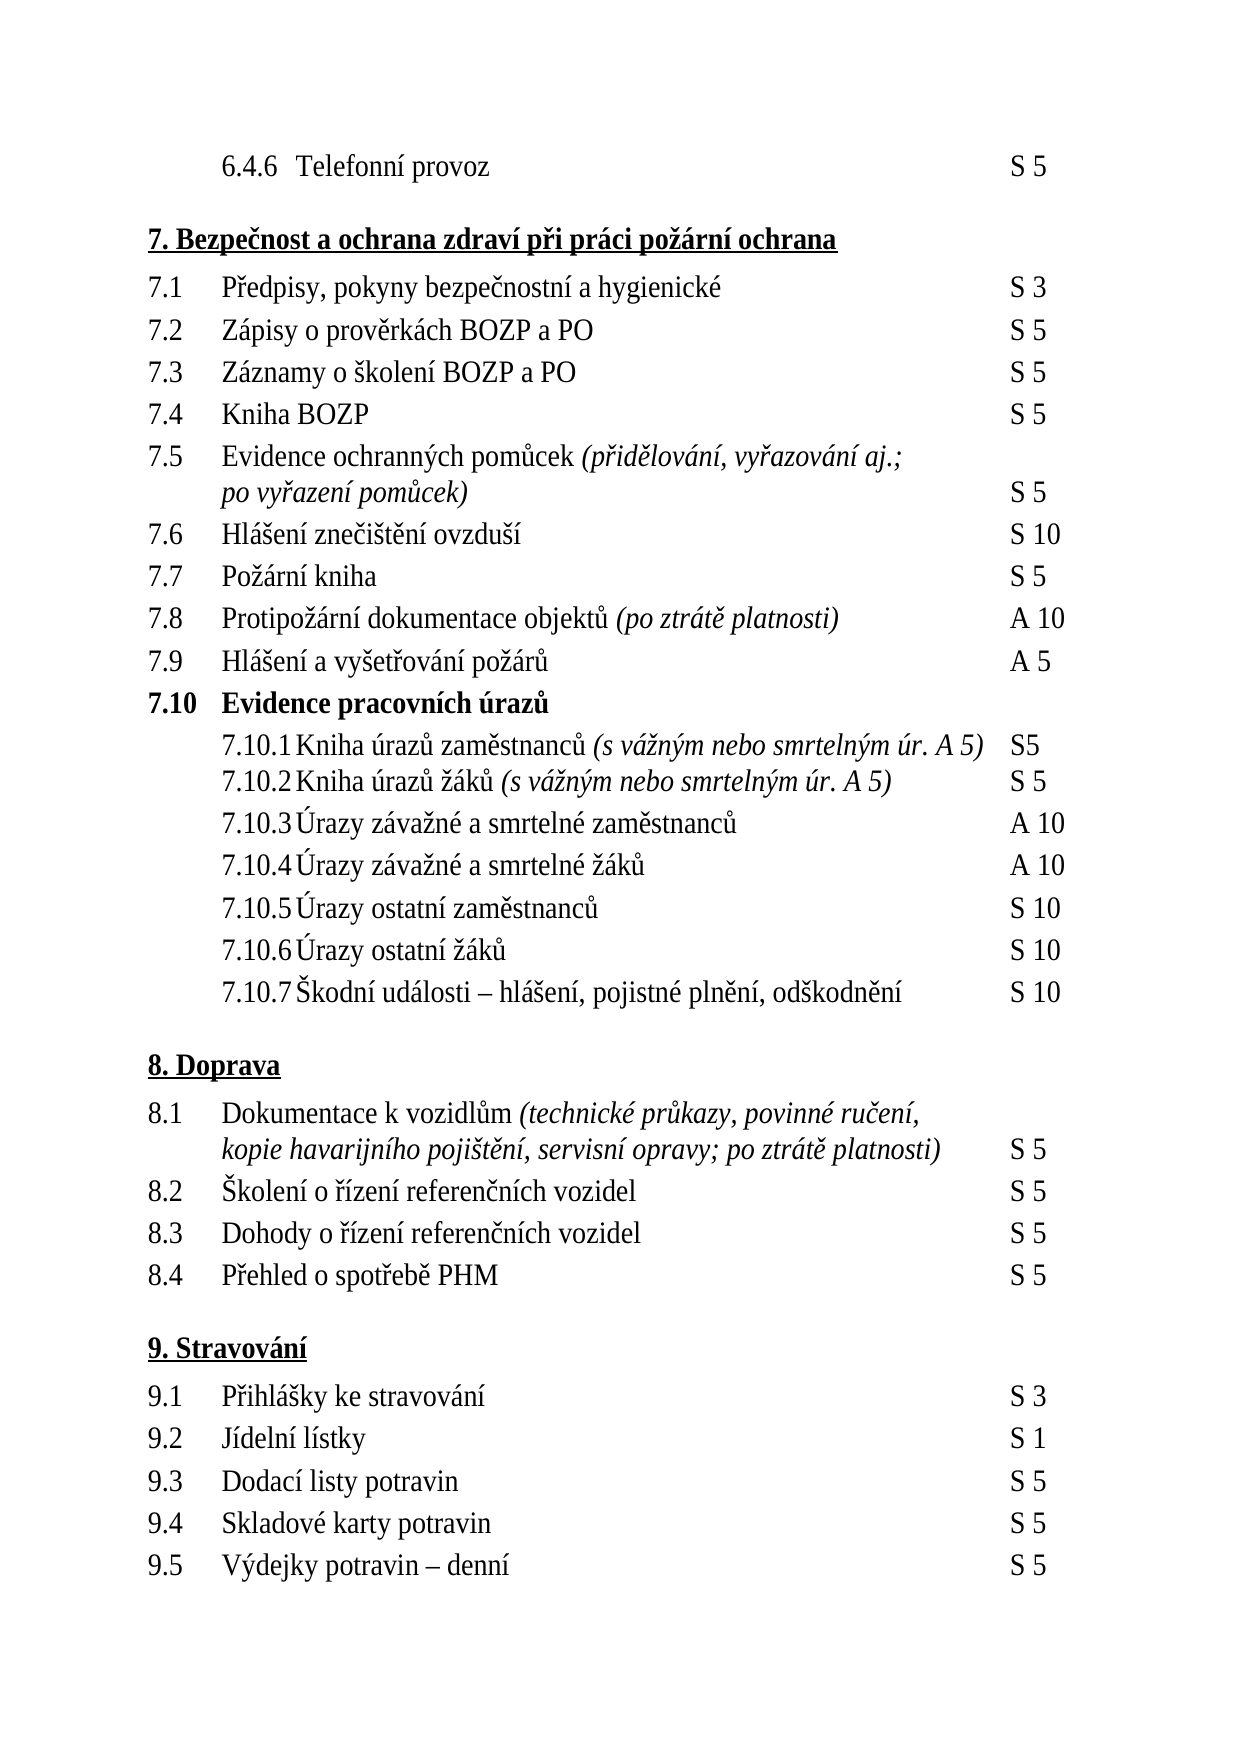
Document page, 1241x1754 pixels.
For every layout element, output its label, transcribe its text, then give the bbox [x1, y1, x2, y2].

text 9.4 Skladové karty potravin S 5 [148, 1504, 1093, 1540]
text 7.10 Evidence pracovních úrazů [148, 684, 1093, 720]
text 7.7 Požární kniha S 5 [148, 558, 1093, 593]
text 7.9 Hlášení a vyšetřování požárů A 5 [148, 642, 1093, 678]
text 7.10.7 Škodní události – hlášení, pojistné plnění, odškodnění S 10 [148, 973, 1093, 1009]
text 7.3 Záznamy o školení BOZP a PO S 5 [148, 353, 1093, 389]
text 7.10.1 Kniha úrazů zaměstnanců (s vážným nebo smrtelným úr. A 5) S5 7.10.2 Kniha úrazů žáků (s vážným nebo smrtelným úr. A 5) S 5 [148, 726, 1093, 798]
text 7.10.3 Úrazy závažné a smrtelné zaměstnanců A 10 [148, 804, 1093, 840]
text 8. Doprava [148, 1046, 1093, 1082]
text 8.3 Dohody o řízení referenčních vozidel S 5 [148, 1214, 1093, 1250]
text 8.2 Školení o řízení referenčních vozidel S 5 [148, 1172, 1093, 1208]
text 6.4.6 Telefonní provoz S 5 [148, 148, 1093, 183]
text 9.3 Dodací listy potravin S 5 [148, 1462, 1093, 1498]
text 7. Bezpečnost a ochrana zdraví při práci požární ochrana [148, 220, 1093, 256]
text 9. Stravování [148, 1329, 1093, 1365]
text 7.10.5 Úrazy ostatní zaměstnanců S 10 [148, 889, 1093, 925]
text 7.2 Zápisy o prověrkách BOZP a PO S 5 [148, 311, 1093, 347]
text 9.2 Jídelní lístky S 1 [148, 1420, 1093, 1456]
text 7.8 Protipožární dokumentace objektů (po ztrátě platnosti) A 10 [148, 600, 1093, 636]
text 7.1 Předpisy, pokyny bezpečnostní a hygienické S 3 [148, 268, 1093, 304]
text 7.4 Kniha BOZP S 5 [148, 395, 1093, 431]
text 8.4 Přehled o spotřebě PHM S 5 [148, 1257, 1093, 1293]
text 9.5 Výdejky potravin – denní S 5 [148, 1546, 1093, 1582]
text 7.5 Evidence ochranných pomůcek (přidělování, vyřazování aj.; po vyřazení pomůcek) S 5 [148, 437, 1093, 509]
text 9.1 Přihlášky ke stravování S 3 [148, 1378, 1093, 1413]
text 7.10.4 Úrazy závažné a smrtelné žáků A 10 [148, 847, 1093, 883]
text 7.10.6 Úrazy ostatní žáků S 10 [148, 931, 1093, 967]
text 8.1 Dokumentace k vozidlům (technické průkazy, povinné ručení, kopie havarijního pojištění, servisní opravy; po ztrátě platnosti) S 5 [148, 1094, 1093, 1166]
text 7.6 Hlášení znečištění ovzduší S 10 [148, 515, 1093, 551]
